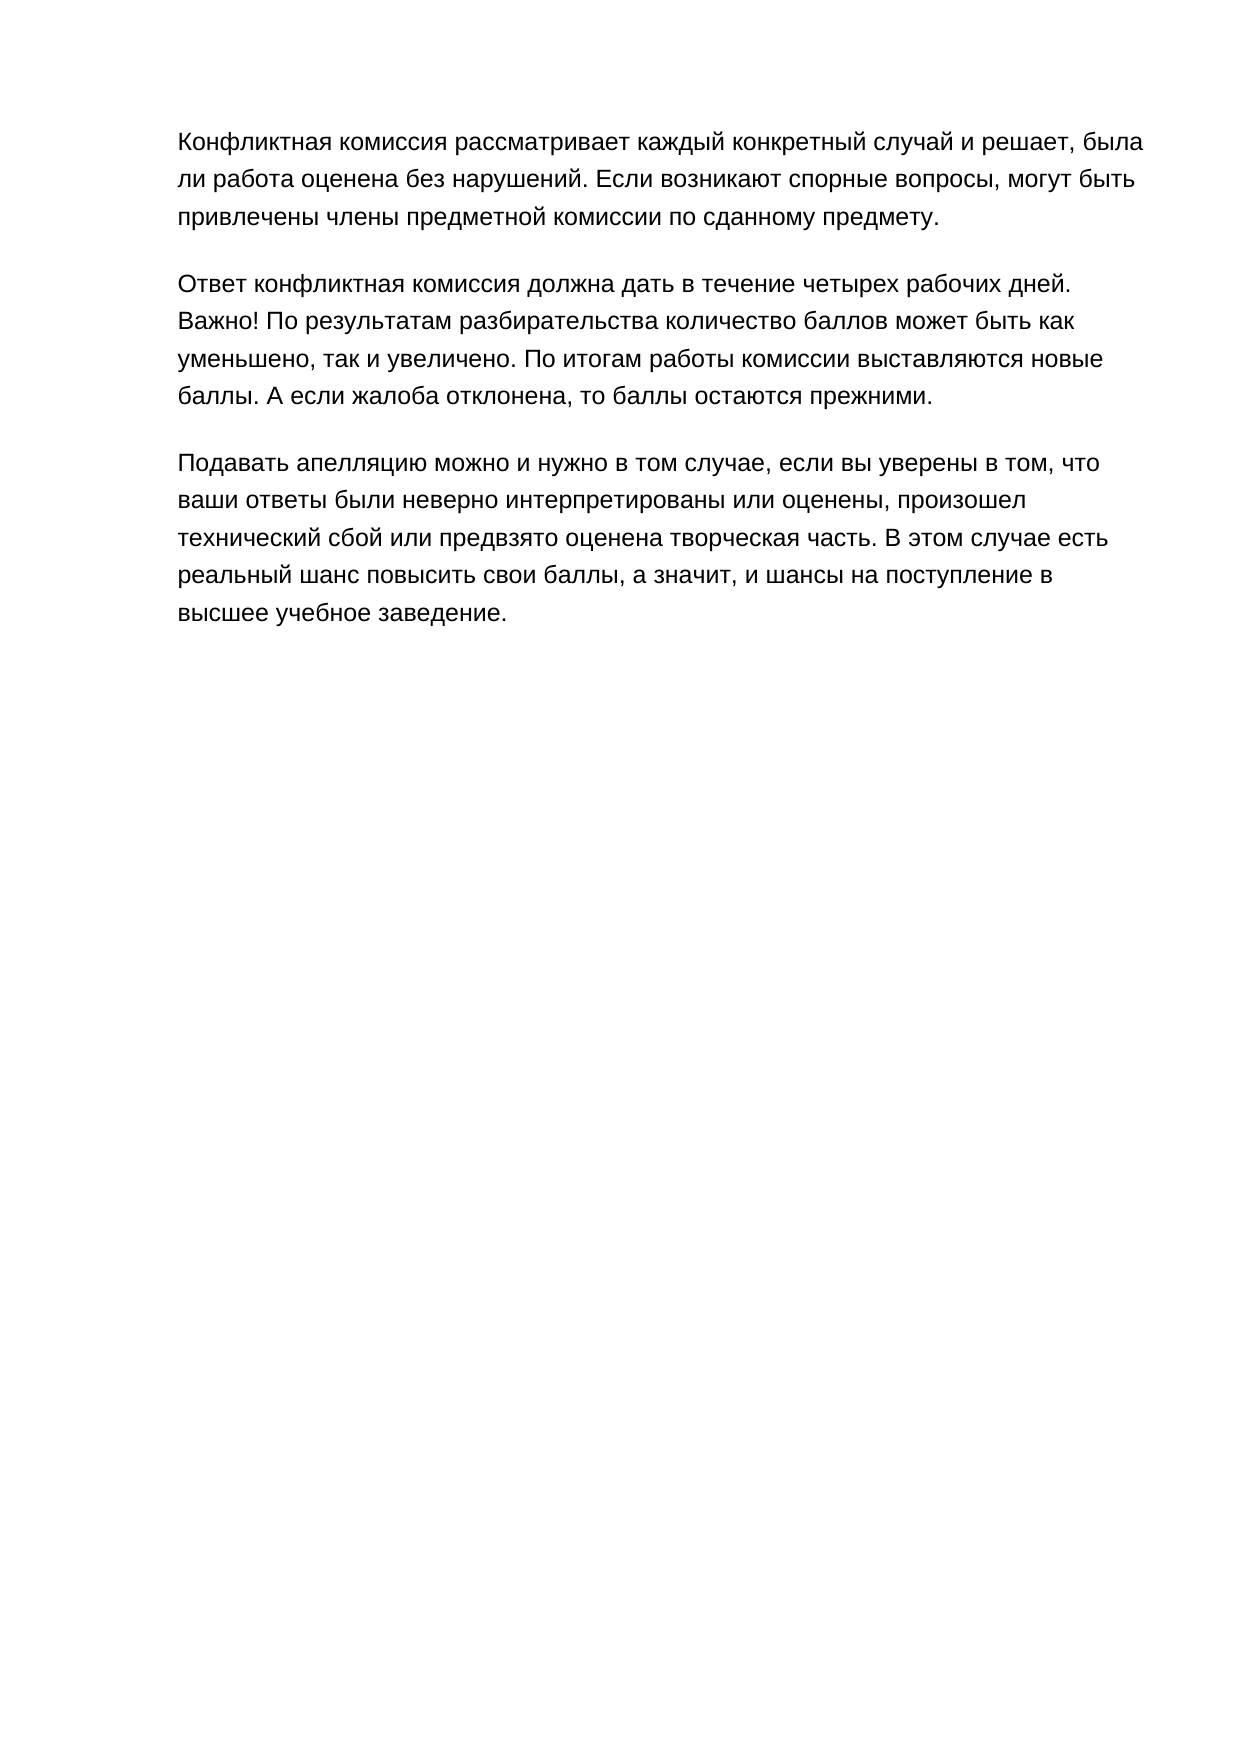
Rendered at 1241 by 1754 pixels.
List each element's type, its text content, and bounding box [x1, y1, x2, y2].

text Конфликтная комиссия рассматривает каждый конкретный случай и решает, была ли работа оценена без нарушений. Если возникают спорные вопросы, могут быть привлечены члены предметной комиссии по сданному предмету. [177, 118, 1152, 231]
text Ответ конфликтная комиссия должна дать в течение четырех рабочих дней. Важно! По результатам разбирательства количество баллов может быть как уменьшено, так и увеличено. По итогам работы комиссии выставляются новые баллы. А если жалоба отклонена, то баллы остаются прежними. [177, 260, 1152, 410]
text Подавать апелляцию можно и нужно в том случае, если вы уверены в том, что ваши ответы были неверно интерпретированы или оценены, произошел технический сбой или предвзято оценена творческая часть. В этом случае есть реальный шанс повысить свои баллы, а значит, и шансы на поступление в высшее учебное заведение. [177, 439, 1152, 626]
